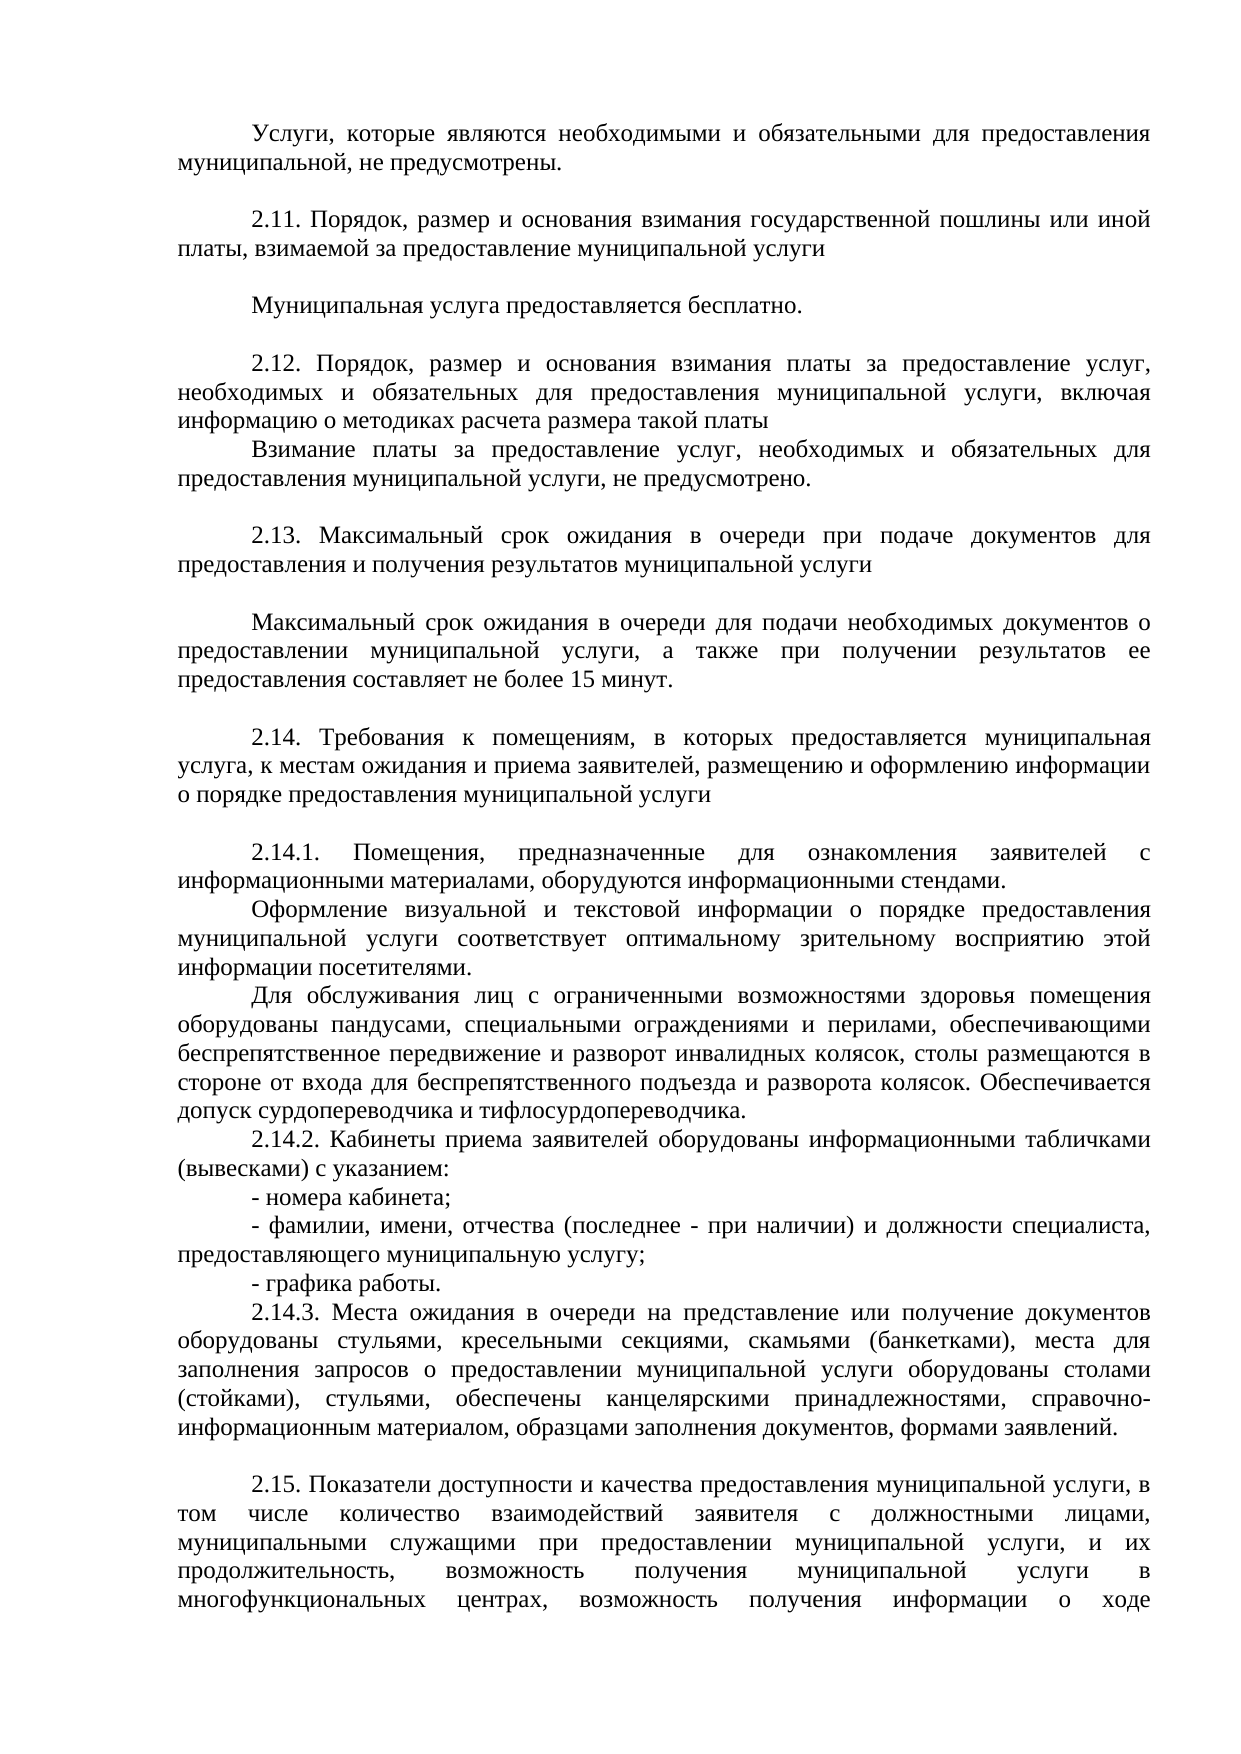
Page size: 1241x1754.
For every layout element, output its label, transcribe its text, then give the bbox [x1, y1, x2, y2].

text 2.11. Порядок, размер и основания взимания государственной пошлины или иной платы, взимаемой за предоставление муниципальной услуги [177, 204, 1152, 262]
text 2.14. Требования к помещениям, в которых предоставляется муниципальная услуга, к местам ожидания и приема заявителей, размещению и оформлению информации о порядке предоставления муниципальной услуги [177, 722, 1152, 808]
text Услуги, которые являются необходимыми и обязательными для предоставления муниципальной, не предусмотрены. [177, 118, 1152, 176]
text 2.14.1. Помещения, предназначенные для ознакомления заявителей с информационными материалами, оборудуются информационными стендами. [177, 837, 1152, 894]
text 2.13. Максимальный срок ожидания в очереди при подаче документов для предоставления и получения результатов муниципальной услуги [177, 521, 1152, 578]
text Оформление визуальной и текстовой информации о порядке предоставления муниципальной услуги соответствует оптимальному зрительному восприятию этой информации посетителями. [177, 894, 1152, 981]
text 2.12. Порядок, размер и основания взимания платы за предоставление услуг, необходимых и обязательных для предоставления муниципальной услуги, включая информацию о методиках расчета размера такой платы [177, 348, 1152, 434]
text Муниципальная услуга предоставляется бесплатно. [177, 291, 1152, 319]
text Для обслуживания лиц с ограниченными возможностями здоровья помещения оборудованы пандусами, специальными ограждениями и перилами, обеспечивающими беспрепятственное передвижение и разворот инвалидных колясок, столы размещаются в стороне от входа для беспрепятственного подъезда и разворота колясок. Обеспечивается допуск сурдопереводчика и тифлосурдопереводчика. [177, 981, 1152, 1124]
text 2.14.2. Кабинеты приема заявителей оборудованы информационными табличками (вывесками) с указанием: [177, 1124, 1152, 1182]
text - графика работы. [177, 1268, 1152, 1297]
text - фамилии, имени, отчества (последнее - при наличии) и должности специалиста, предоставляющего муниципальную услугу; [177, 1211, 1152, 1268]
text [177, 1469, 1152, 1613]
text Максимальный срок ожидания в очереди для подачи необходимых документов о предоставлении муниципальной услуги, а также при получении результатов ее предоставления составляет не более 15 минут. [177, 607, 1152, 693]
text Взимание платы за предоставление услуг, необходимых и обязательных для предоставления муниципальной услуги, не предусмотрено. [177, 434, 1152, 492]
text 2.14.3. Места ожидания в очереди на представление или получение документов оборудованы стульями, кресельными секциями, скамьями (банкетками), места для заполнения запросов о предоставлении муниципальной услуги оборудованы столами (стойками), стульями, обеспечены канцелярскими принадлежностями, справочно-информационным материалом, образцами заполнения документов, формами заявлений. [177, 1297, 1152, 1441]
text - номера кабинета; [177, 1182, 1152, 1211]
